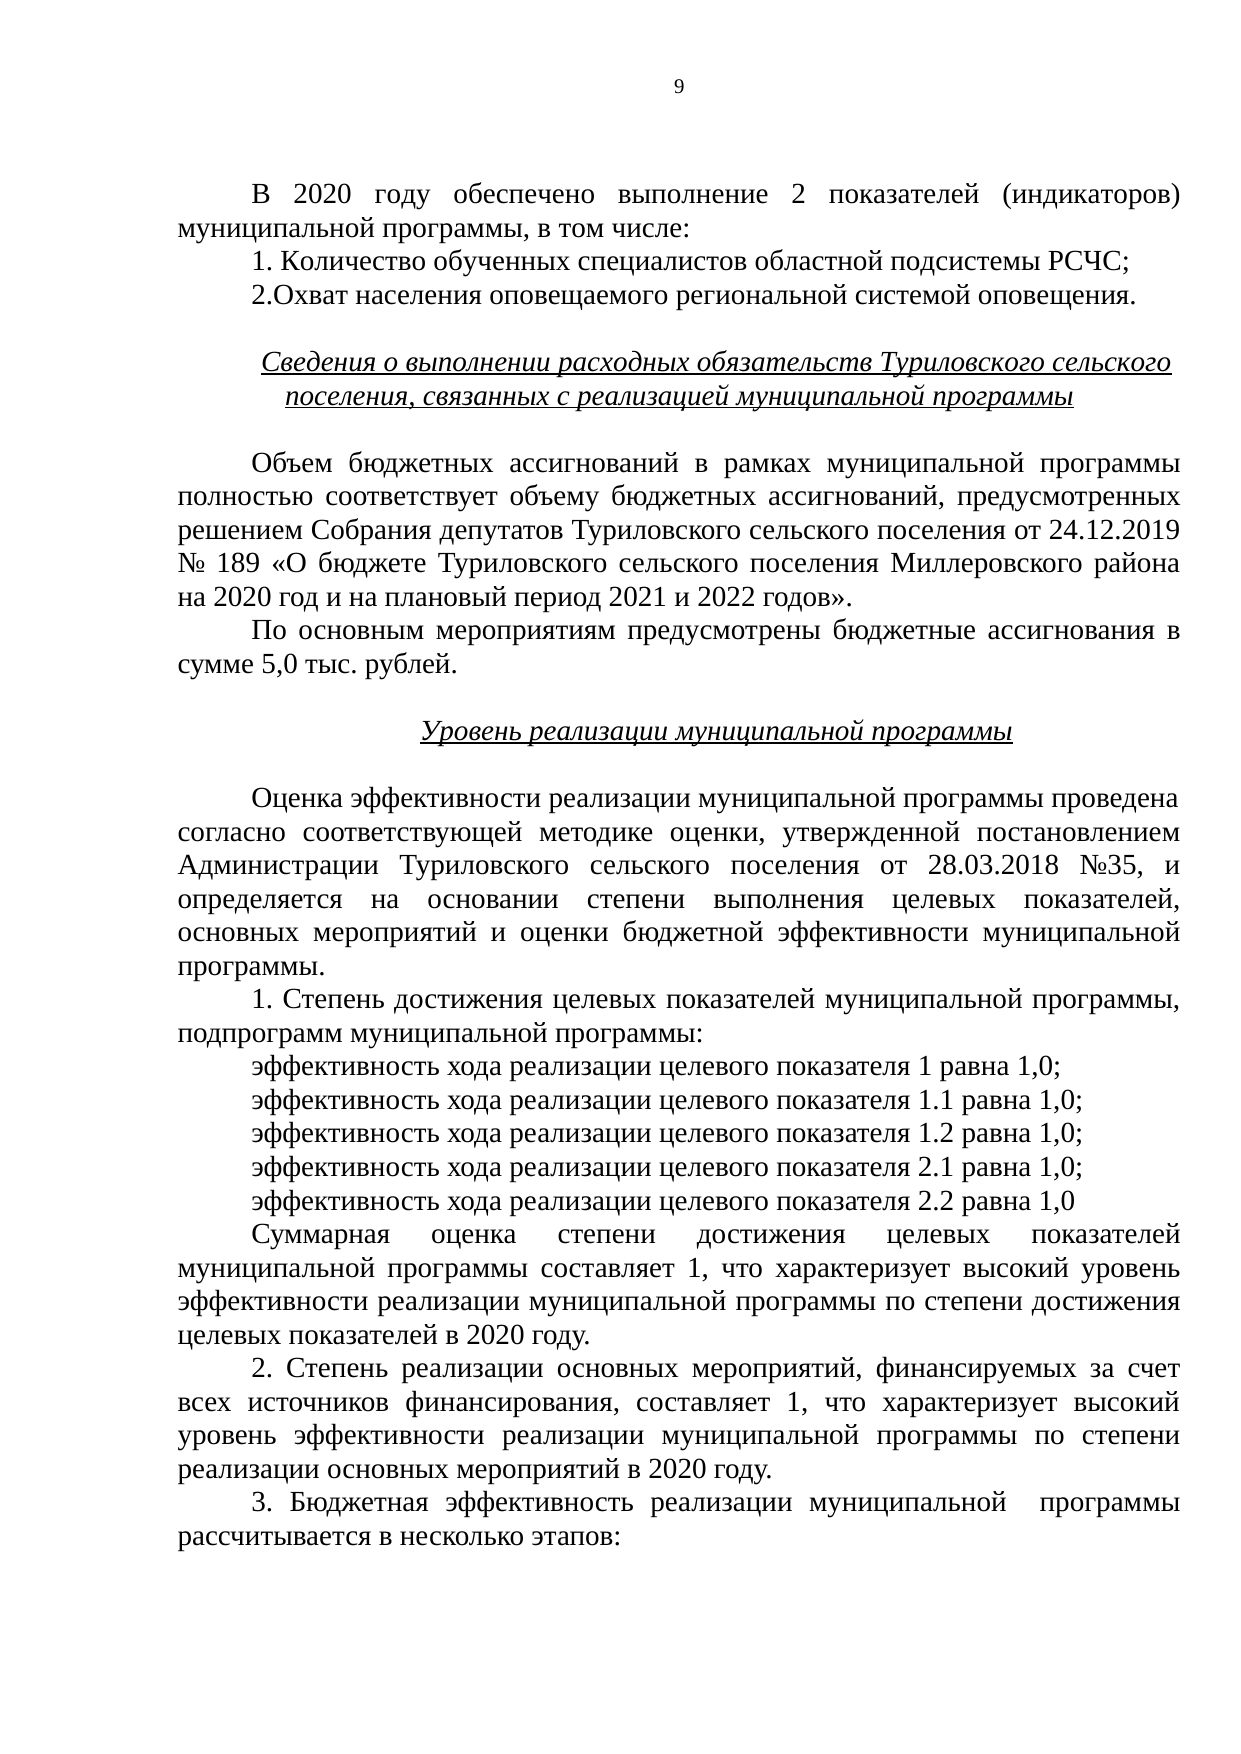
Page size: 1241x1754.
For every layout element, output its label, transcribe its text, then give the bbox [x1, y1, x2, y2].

text эффективность хода реализации целевого показателя 1.2 равна 1,0; [177, 1116, 1181, 1149]
text эффективность хода реализации целевого показателя 1 равна 1,0; [177, 1048, 1181, 1082]
text эффективность хода реализации целевого показателя 2.2 равна 1,0 [177, 1183, 1181, 1216]
text эффективность хода реализации целевого показателя 2.1 равна 1,0; [177, 1149, 1181, 1183]
text 2.Охват населения оповещаемого региональной системой оповещения. [177, 277, 1181, 311]
text Объем бюджетных ассигнований в рамках муниципальной программы полностью соответствует объему бюджетных ассигнований, предусмотренных решением Собрания депутатов Туриловского сельского поселения от 24.12.2019 № 189 «О бюджете Туриловского сельского поселения Миллеровского района на 2020 год и на плановый период 2021 и 2022 годов». [177, 445, 1181, 612]
text В 2020 году обеспечено выполнение 2 показателей (индикаторов) муниципальной программы, в том числе: [177, 176, 1181, 243]
text 1. Количество обученных специалистов областной подсистемы РСЧС; [177, 243, 1181, 277]
text По основным мероприятиям предусмотрены бюджетные ассигнования в сумме 5,0 тыс. рублей. [177, 612, 1181, 679]
text 2. Степень реализации основных мероприятий, финансируемых за счет всех источников финансирования, составляет 1, что характеризует высокий уровень эффективности реализации муниципальной программы по степени реализации основных мероприятий в 2020 году. [177, 1350, 1181, 1484]
text 3. Бюджетная эффективность реализации муниципальной программы рассчитывается в несколько этапов: [177, 1484, 1181, 1552]
text Оценка эффективности реализации муниципальной программы проведена [177, 780, 1181, 814]
text Сведения о выполнении расходных обязательств Туриловского сельского поселения, связанных с реализацией муниципальной программы [177, 344, 1181, 411]
text эффективность хода реализации целевого показателя 1.1 равна 1,0; [177, 1082, 1181, 1116]
text 1. Степень достижения целевых показателей муниципальной программы, подпрограмм муниципальной программы: [177, 981, 1181, 1048]
text Уровень реализации муниципальной программы [177, 713, 1181, 747]
text согласно соответствующей методике оценки, утвержденной постановлением Администрации Туриловского сельского поселения от 28.03.2018 №35, и определяется на основании степени выполнения целевых показателей, основных мероприятий и оценки бюджетной эффективности муниципальной программы. [177, 814, 1181, 981]
text Суммарная оценка степени достижения целевых показателей муниципальной программы составляет 1, что характеризует высокий уровень эффективности реализации муниципальной программы по степени достижения целевых показателей в 2020 году. [177, 1216, 1181, 1350]
